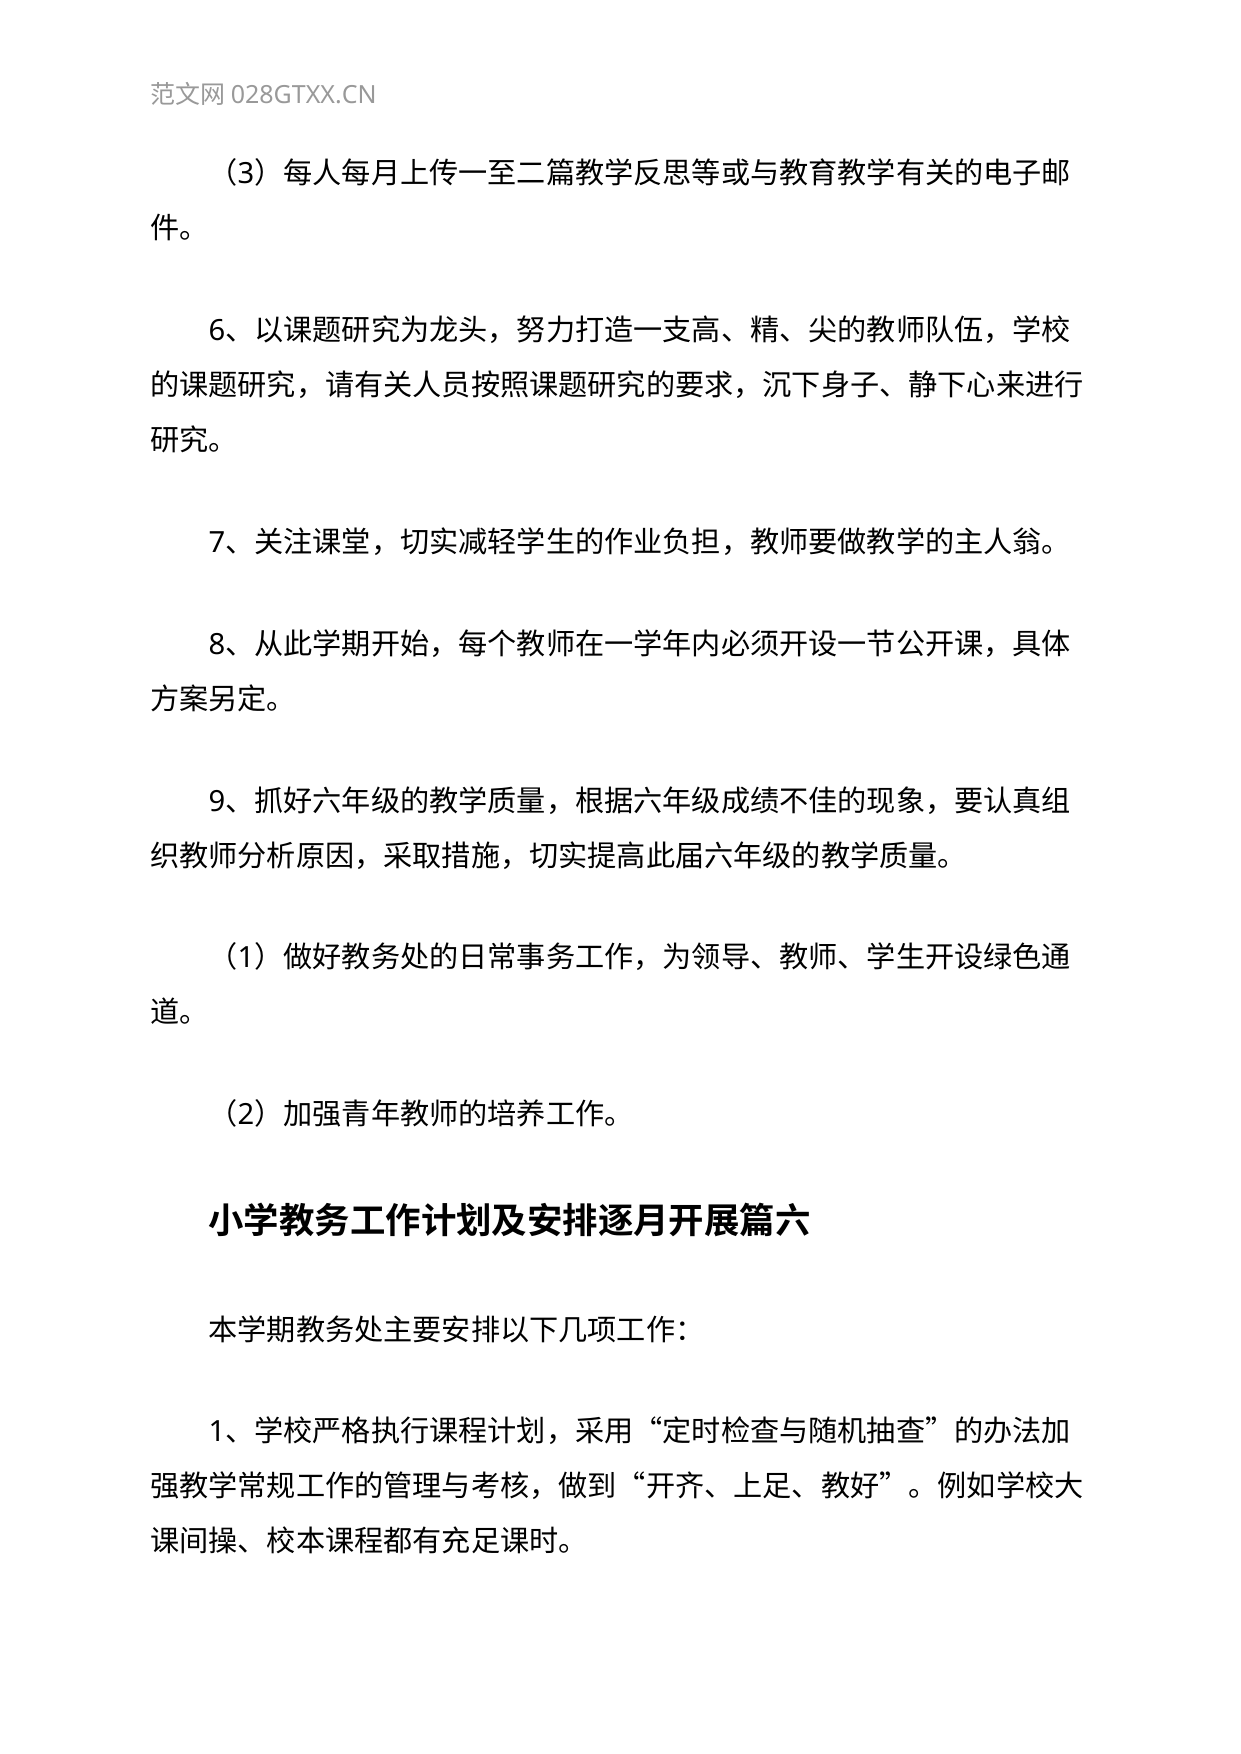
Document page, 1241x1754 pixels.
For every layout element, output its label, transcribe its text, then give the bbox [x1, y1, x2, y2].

text （2）加强青年教师的培养工作。 [150, 1091, 1090, 1133]
text 6、以课题研究为龙头，努力打造一支高、精、尖的教师队伍，学校的课题研究，请有关人员按照课题研究的要求，沉下身子、静下心来进行研究。 [150, 307, 1090, 459]
text 小学教务工作计划及安排逐月开展篇六 [150, 1193, 1090, 1244]
text 8、从此学期开始，每个教师在一学年内必须开设一节公开课，具体方案另定。 [150, 620, 1090, 718]
text 9、抓好六年级的教学质量，根据六年级成绩不佳的现象，要认真组织教师分析原因，采取措施，切实提高此届六年级的教学质量。 [150, 777, 1090, 874]
text （1）做好教务处的日常事务工作，为领导、教师、学生开设绿色通道。 [150, 934, 1090, 1031]
text 1、学校严格执行课程计划，采用“定时检查与随机抽查”的办法加强教学常规工作的管理与考核，做到“开齐、上足、教好”。例如学校大课间操、校本课程都有充足课时。 [150, 1408, 1090, 1560]
text （3）每人每月上传一至二篇教学反思等或与教育教学有关的电子邮件。 [150, 150, 1090, 247]
text 本学期教务处主要安排以下几项工作： [150, 1306, 1090, 1348]
text 7、关注课堂，切实减轻学生的作业负担，教师要做教学的主人翁。 [150, 518, 1090, 561]
